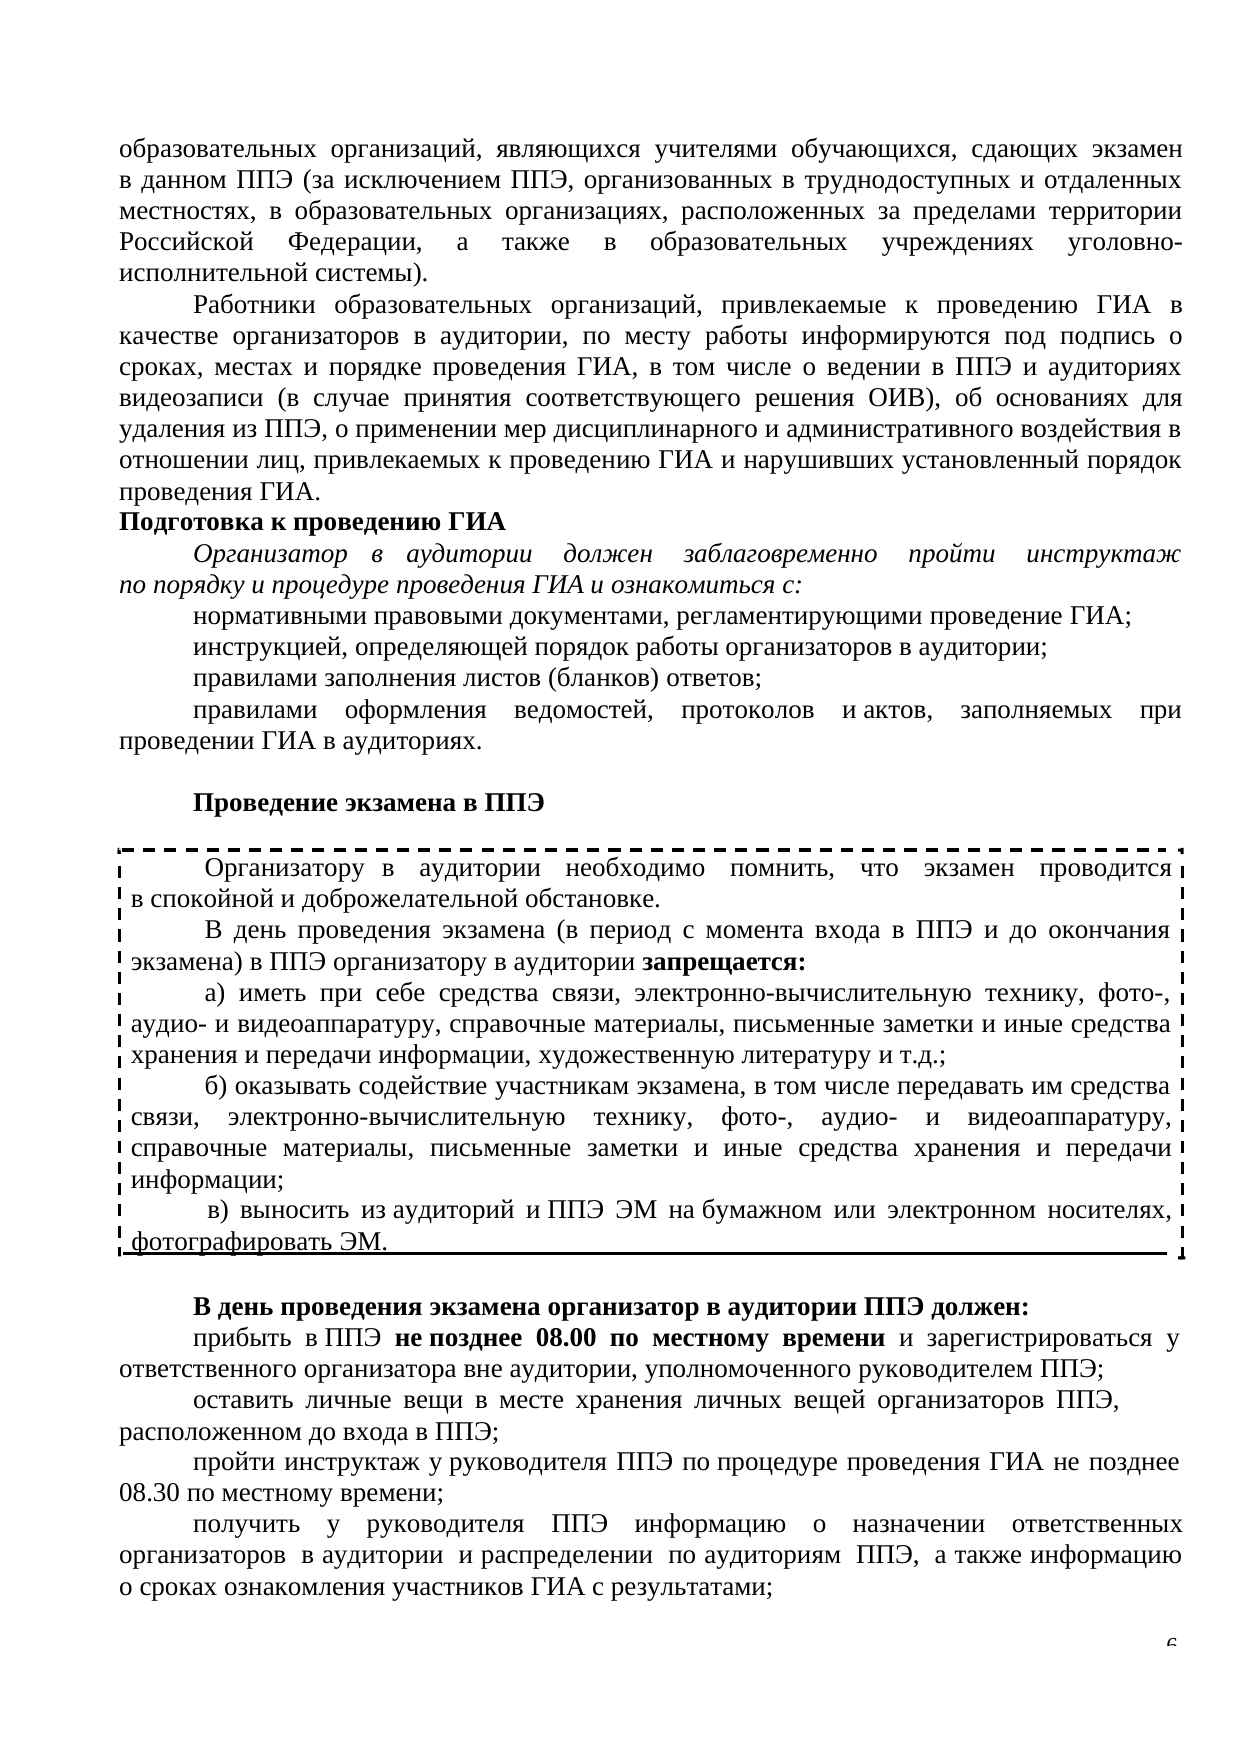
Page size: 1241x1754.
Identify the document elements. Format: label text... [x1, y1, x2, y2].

subtitle Подготовка к проведению ГИА [119, 506, 1226, 537]
text фотографировать ЭМ. [33, 1225, 1167, 1256]
text Работники образовательных организаций, привлекаемые к проведению ГИА в качестве организаторов в аудитории, по месту работы информируются под подпись о сроках, местах и порядке проведения ГИА, в том числе о ведении в ППЭ и аудиториях видеозаписи (в случае принятия соответствующего решения ОИВ), об основаниях для удаления из ППЭ, о применении мер дисциплинарного и административного воздействия в отношении лиц, привлекаемых к проведению ГИА и нарушивших установленный порядок проведения ГИА. [119, 288, 1183, 506]
text 08.30 по местному времени; [119, 1476, 1226, 1507]
text нормативными правовыми документами, регламентирующими проведение ГИА; инструкцией, определяющей порядок работы организаторов в аудитории; правилами заполнения листов (бланков) ответов; [193, 599, 1134, 693]
text правилами оформления ведомостей, протоколов и актов, заполняемых при проведении ГИА в аудиториях. [119, 693, 1183, 755]
text оставить личные вещи в месте хранения личных вещей организаторов ППЭ, расположенном до входа в ППЭ; [119, 1383, 1185, 1446]
subtitle В день проведения экзамена организатор в аудитории ППЭ должен: [193, 1290, 1226, 1321]
subtitle Проведение экзамена в ППЭ [193, 786, 1226, 817]
text прибыть в ППЭ не позднее 08.00 по местному времени и зарегистрироваться у ответственного организатора вне аудитории, уполномоченного руководителем ППЭ; [119, 1321, 1185, 1383]
text а) иметь при себе средства связи, электронно-вычислительную технику, фото-, аудио- и видеоаппаратуру, справочные материалы, письменные заметки и иные средства хранения и передачи информации, художественную литературу и т.д.; [131, 976, 1172, 1069]
text Организатору в аудитории необходимо помнить, что экзамен проводится в спокойной и доброжелательной обстановке. [131, 851, 1172, 913]
text Организатор в аудитории должен заблаговременно пройти инструктаж по порядку и процедуре проведения ГИА и ознакомиться с: [119, 537, 1183, 599]
text образовательных организаций, являющихся учителями обучающихся, сдающих экзамен в данном ППЭ (за исключением ППЭ, организованных в труднодоступных и отдаленных местностях, в образовательных организациях, расположенных за пределами территории Российской Федерации, а также в образовательных учреждениях уголовно- исполнительной системы). [119, 132, 1183, 287]
text пройти инструктаж у руководителя ППЭ по процедуре проведения ГИА не позднее [193, 1446, 1226, 1476]
text получить у руководителя ППЭ информацию о назначении ответственных организаторов в аудитории и распределении по аудиториям ППЭ, а также информацию о сроках ознакомления участников ГИА с результатами; [119, 1507, 1183, 1601]
text б) оказывать содействие участникам экзамена, в том числе передавать им средства связи, электронно-вычислительную технику, фото-, аудио- и видеоаппаратуру, справочные материалы, письменные заметки и иные средства хранения и передачи информации; [131, 1069, 1172, 1194]
text в) выносить из аудиторий и ППЭ ЭМ на бумажном или электронном носителях, [119, 1194, 1172, 1225]
text В день проведения экзамена (в период с момента входа в ППЭ и до окончания экзамена) в ППЭ организатору в аудитории запрещается: [131, 913, 1172, 976]
